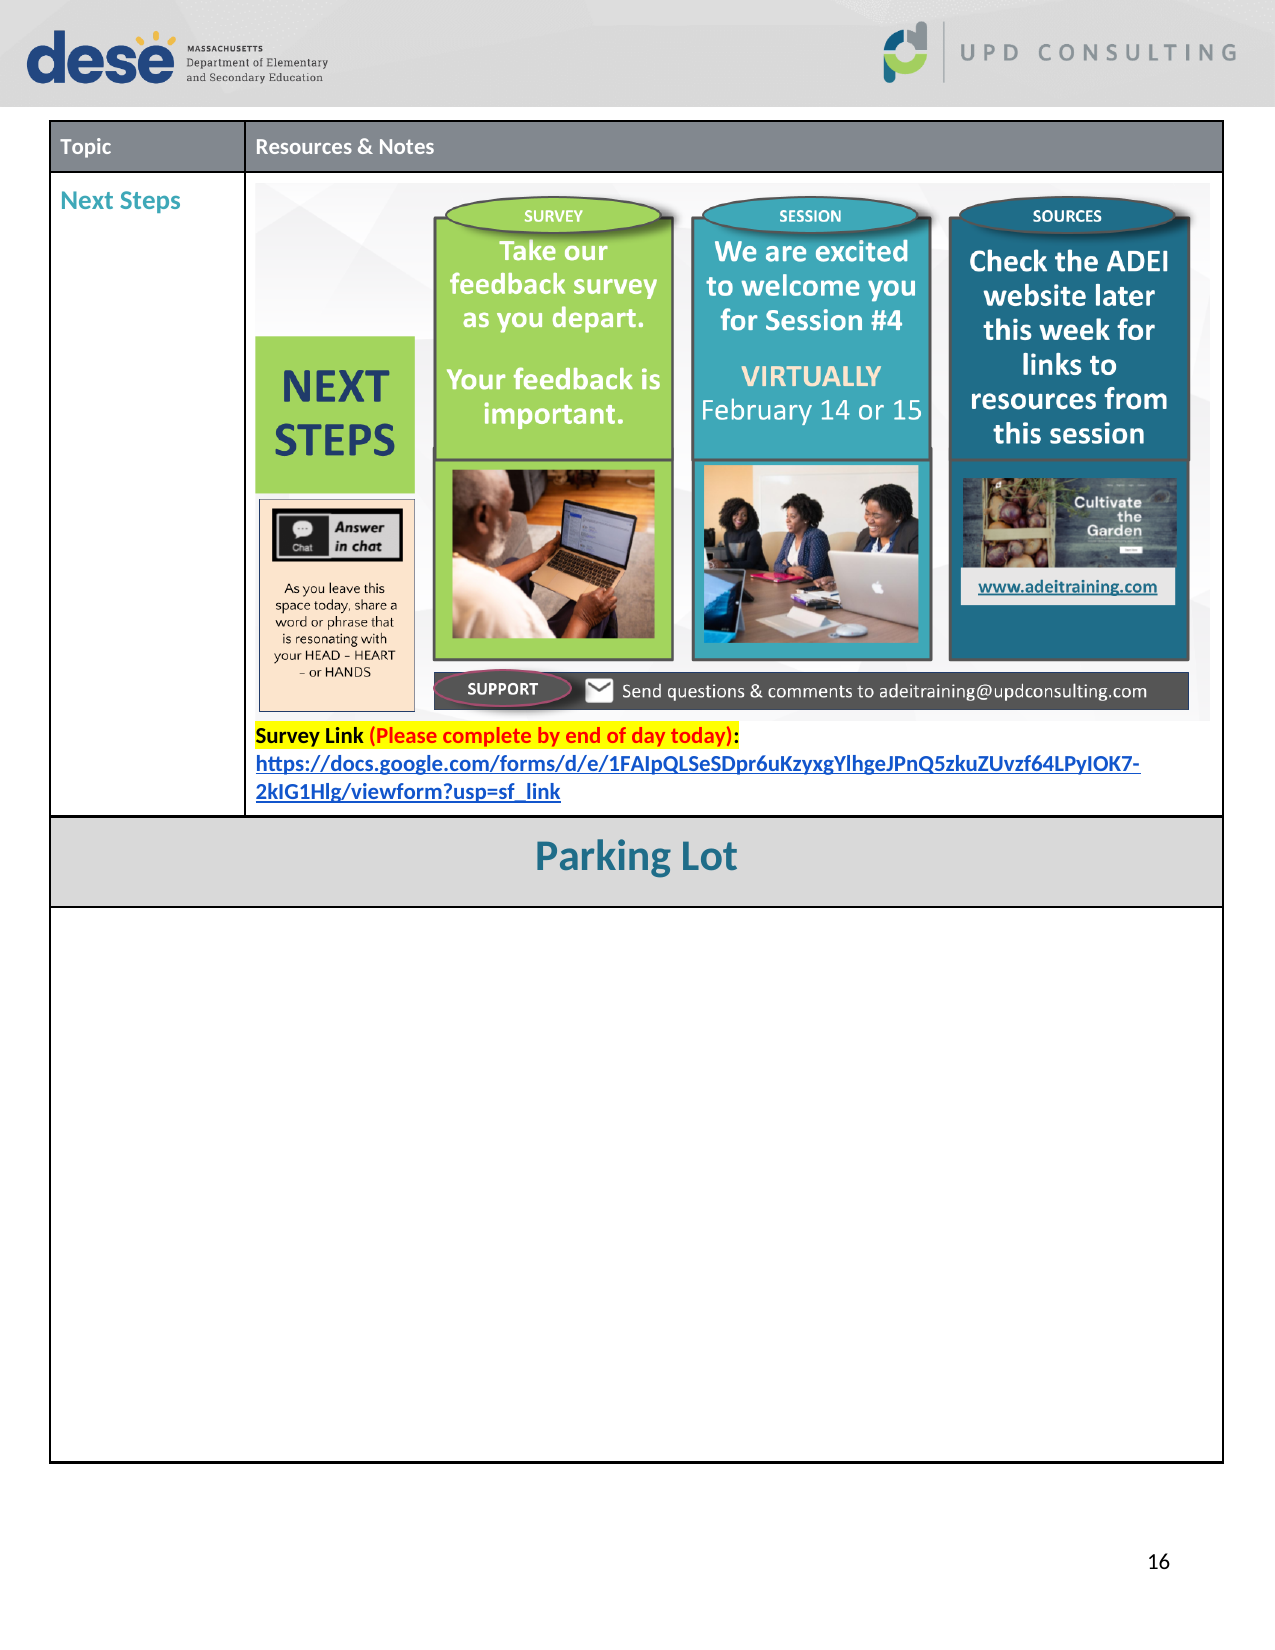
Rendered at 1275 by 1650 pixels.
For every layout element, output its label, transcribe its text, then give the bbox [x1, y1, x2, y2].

table_cell Survey Link (Please complete by end of day today): https://docs.google.com/forms/d/e/1FAIpQLSeSDpr6uKzyxgYlhgeJPnQ5zkuZUvzf64LPyIOK7-2kIG1Hlg/viewform?usp=sf_link [246, 173, 1222, 815]
table_cell Parking Lot [51, 818, 1222, 906]
table_header Resources & Notes [246, 122, 1222, 171]
picture [255, 183, 1210, 721]
table_cell Next Steps [51, 173, 244, 815]
picture [0, 0, 1275, 107]
table_cell [51, 908, 1222, 1461]
table_header Topic [51, 122, 244, 171]
